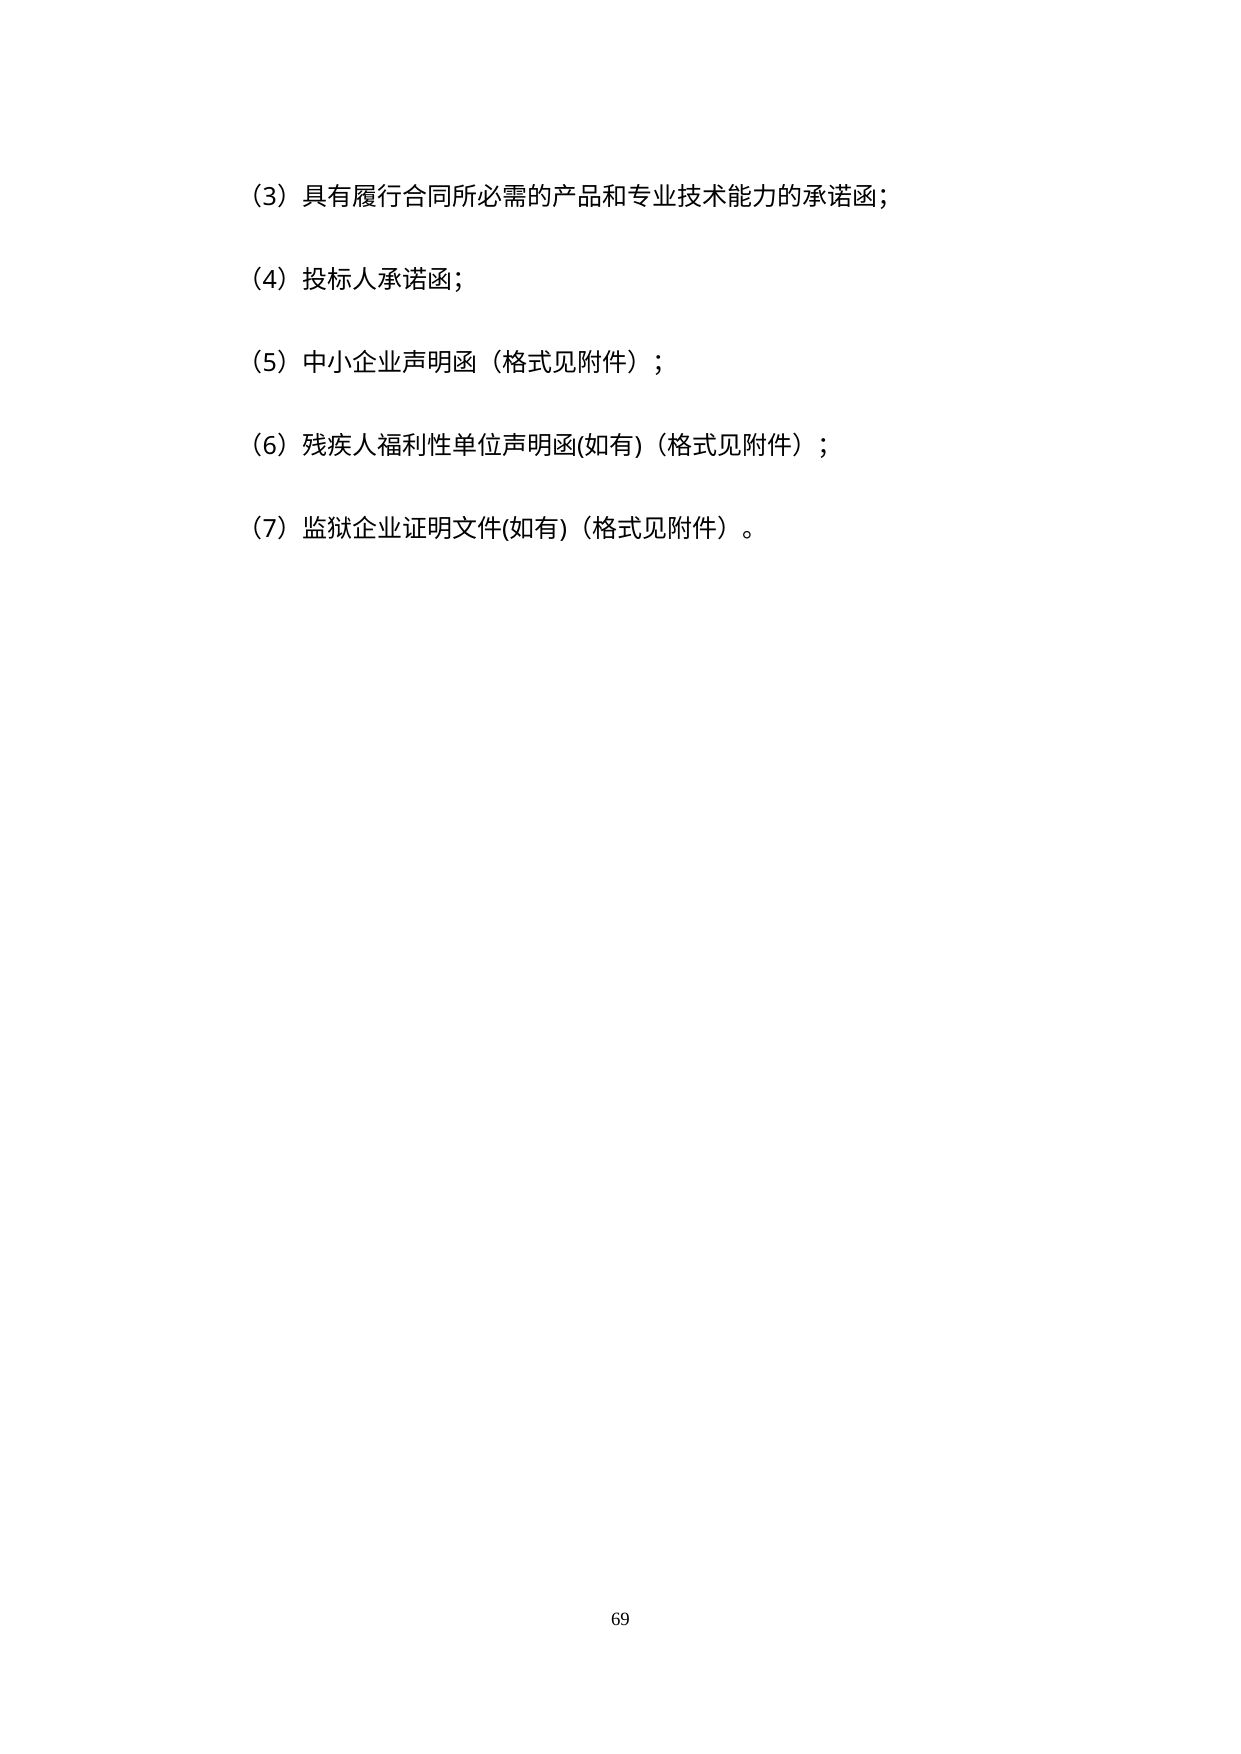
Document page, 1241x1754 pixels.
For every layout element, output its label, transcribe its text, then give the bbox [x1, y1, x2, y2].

text （3）具有履行合同所必需的产品和专业技术能力的承诺函； [187, 162, 1053, 227]
text （5）中小企业声明函（格式见附件）； [187, 328, 1053, 393]
text （7）监狱企业证明文件(如有)（格式见附件）。 [187, 494, 1053, 559]
text （6）残疾人福利性单位声明函(如有)（格式见附件）； [187, 411, 1053, 476]
text （4）投标人承诺函； [187, 245, 1053, 310]
